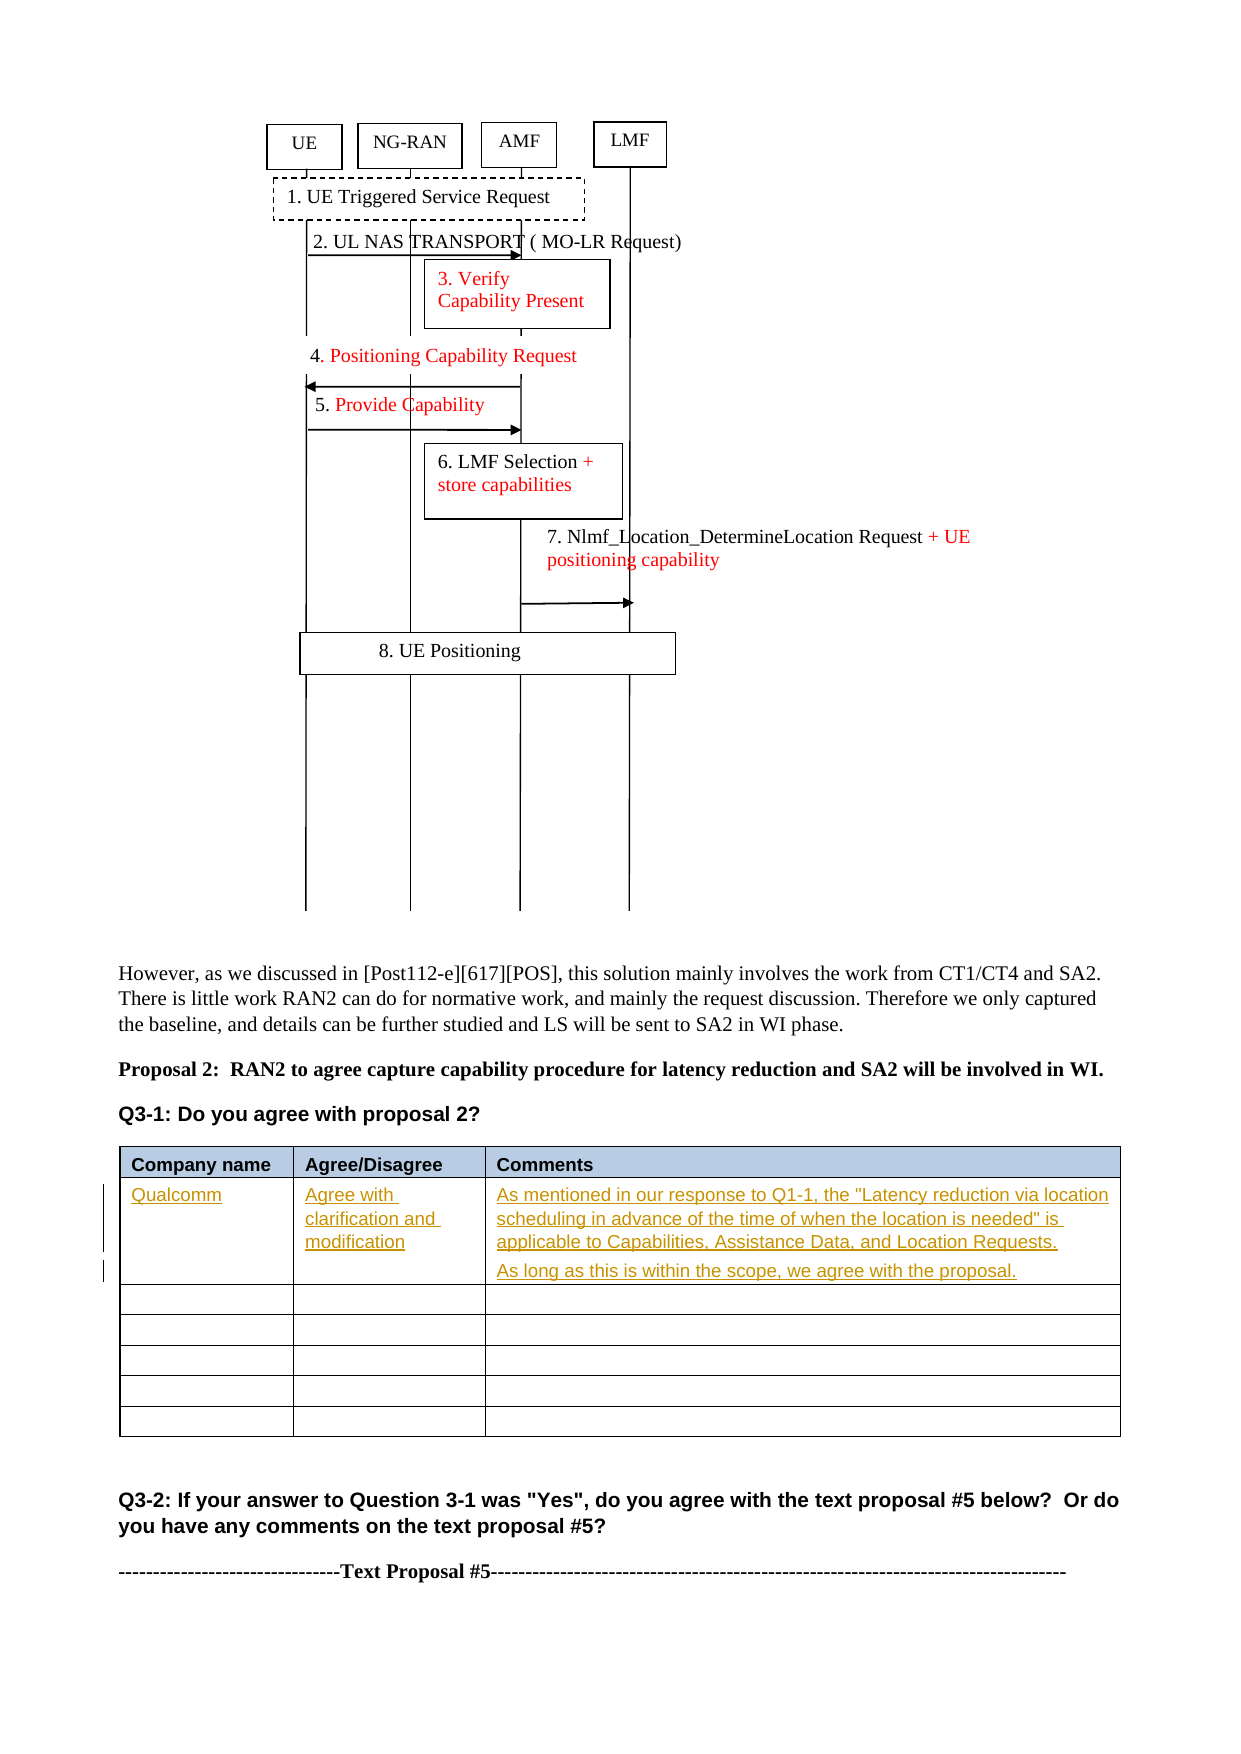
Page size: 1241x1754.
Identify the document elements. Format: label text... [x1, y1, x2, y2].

text --------------------------------Text Proposal #5----------------------------------------------------------------------------------- [118, 1558, 1122, 1583]
table_cell [486, 1285, 1120, 1314]
table_cell [486, 1407, 1120, 1436]
table_cell [486, 1315, 1120, 1345]
table_cell [294, 1315, 485, 1345]
table_header Company name [121, 1147, 293, 1177]
text However, as we discussed in [Post112-e][617][POS], this solution mainly involves the work from CT1/CT4 and SA2. There is little work RAN2 can do for normative work, and mainly the request discussion. Therefore we only captured the baseline, and details can be further studied and LS will be sent to SA2 in WI phase. [118, 960, 1122, 1036]
table_cell [294, 1285, 485, 1314]
table_cell [486, 1178, 1120, 1284]
text Q3-1: Do you agree with proposal 2? [118, 1102, 1122, 1126]
table_cell [121, 1376, 293, 1406]
text Proposal 2: RAN2 to agree capture capability procedure for latency reduction and SA2 will be involved in WI. [118, 1057, 1122, 1081]
table_cell [294, 1178, 485, 1284]
table_cell [294, 1376, 485, 1406]
table_cell [121, 1346, 293, 1375]
table_cell [486, 1376, 1120, 1406]
table_header Comments [486, 1147, 1120, 1177]
table_cell [486, 1346, 1120, 1375]
table_cell [121, 1285, 293, 1314]
table_cell [121, 1178, 293, 1284]
table_cell [121, 1315, 293, 1345]
table_cell [294, 1346, 485, 1375]
table_cell [294, 1407, 485, 1436]
table_cell [121, 1407, 293, 1436]
table_header Agree/Disagree [294, 1147, 485, 1177]
text Q3-2: If your answer to Question 3-1 was "Yes", do you agree with the text proposal #5 below? Or do you have any comments on the text proposal #5? [118, 1488, 1122, 1538]
